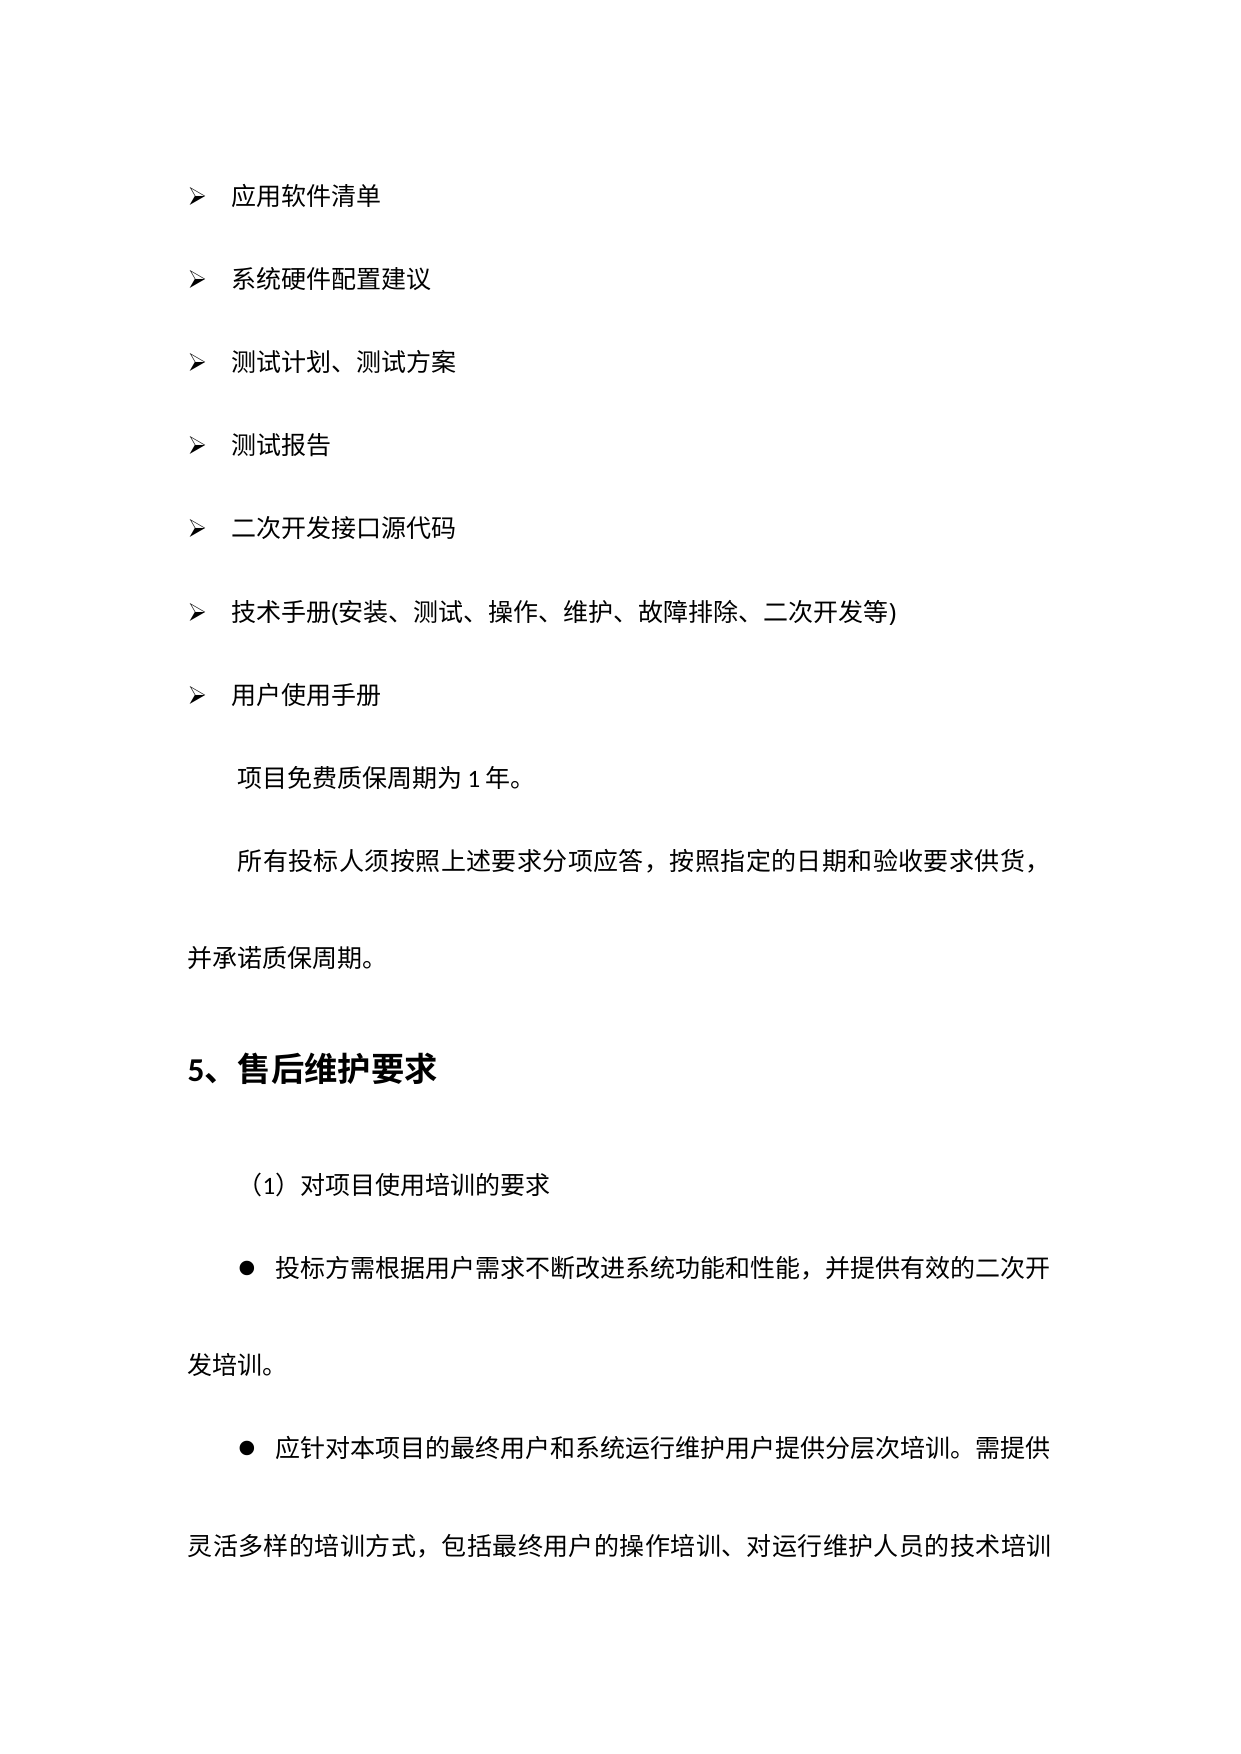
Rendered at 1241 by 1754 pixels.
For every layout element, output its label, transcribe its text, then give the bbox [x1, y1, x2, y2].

list 测试报告 [187, 411, 1053, 476]
text 所有投标人须按照上述要求分项应答，按照指定的日期和验收要求供货，并承诺质保周期。 [187, 827, 1053, 989]
list 二次开发接口源代码 [187, 494, 1053, 559]
list 投标方需根据用户需求不断改进系统功能和性能，并提供有效的二次开发培训。 [187, 1234, 1053, 1396]
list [187, 1414, 1053, 1577]
list 测试计划、测试方案 [187, 328, 1053, 393]
list 应用软件清单 [187, 162, 1053, 227]
text （1）对项目使用培训的要求 [187, 1151, 1053, 1216]
list 用户使用手册 [187, 661, 1053, 726]
list 系统硬件配置建议 [187, 245, 1053, 310]
text 项目免费质保周期为1年。 [187, 744, 1053, 809]
subtitle 5、售后维护要求 [187, 1035, 1053, 1100]
list 技术手册(安装、测试、操作、维护、故障排除、二次开发等) [187, 578, 1053, 643]
